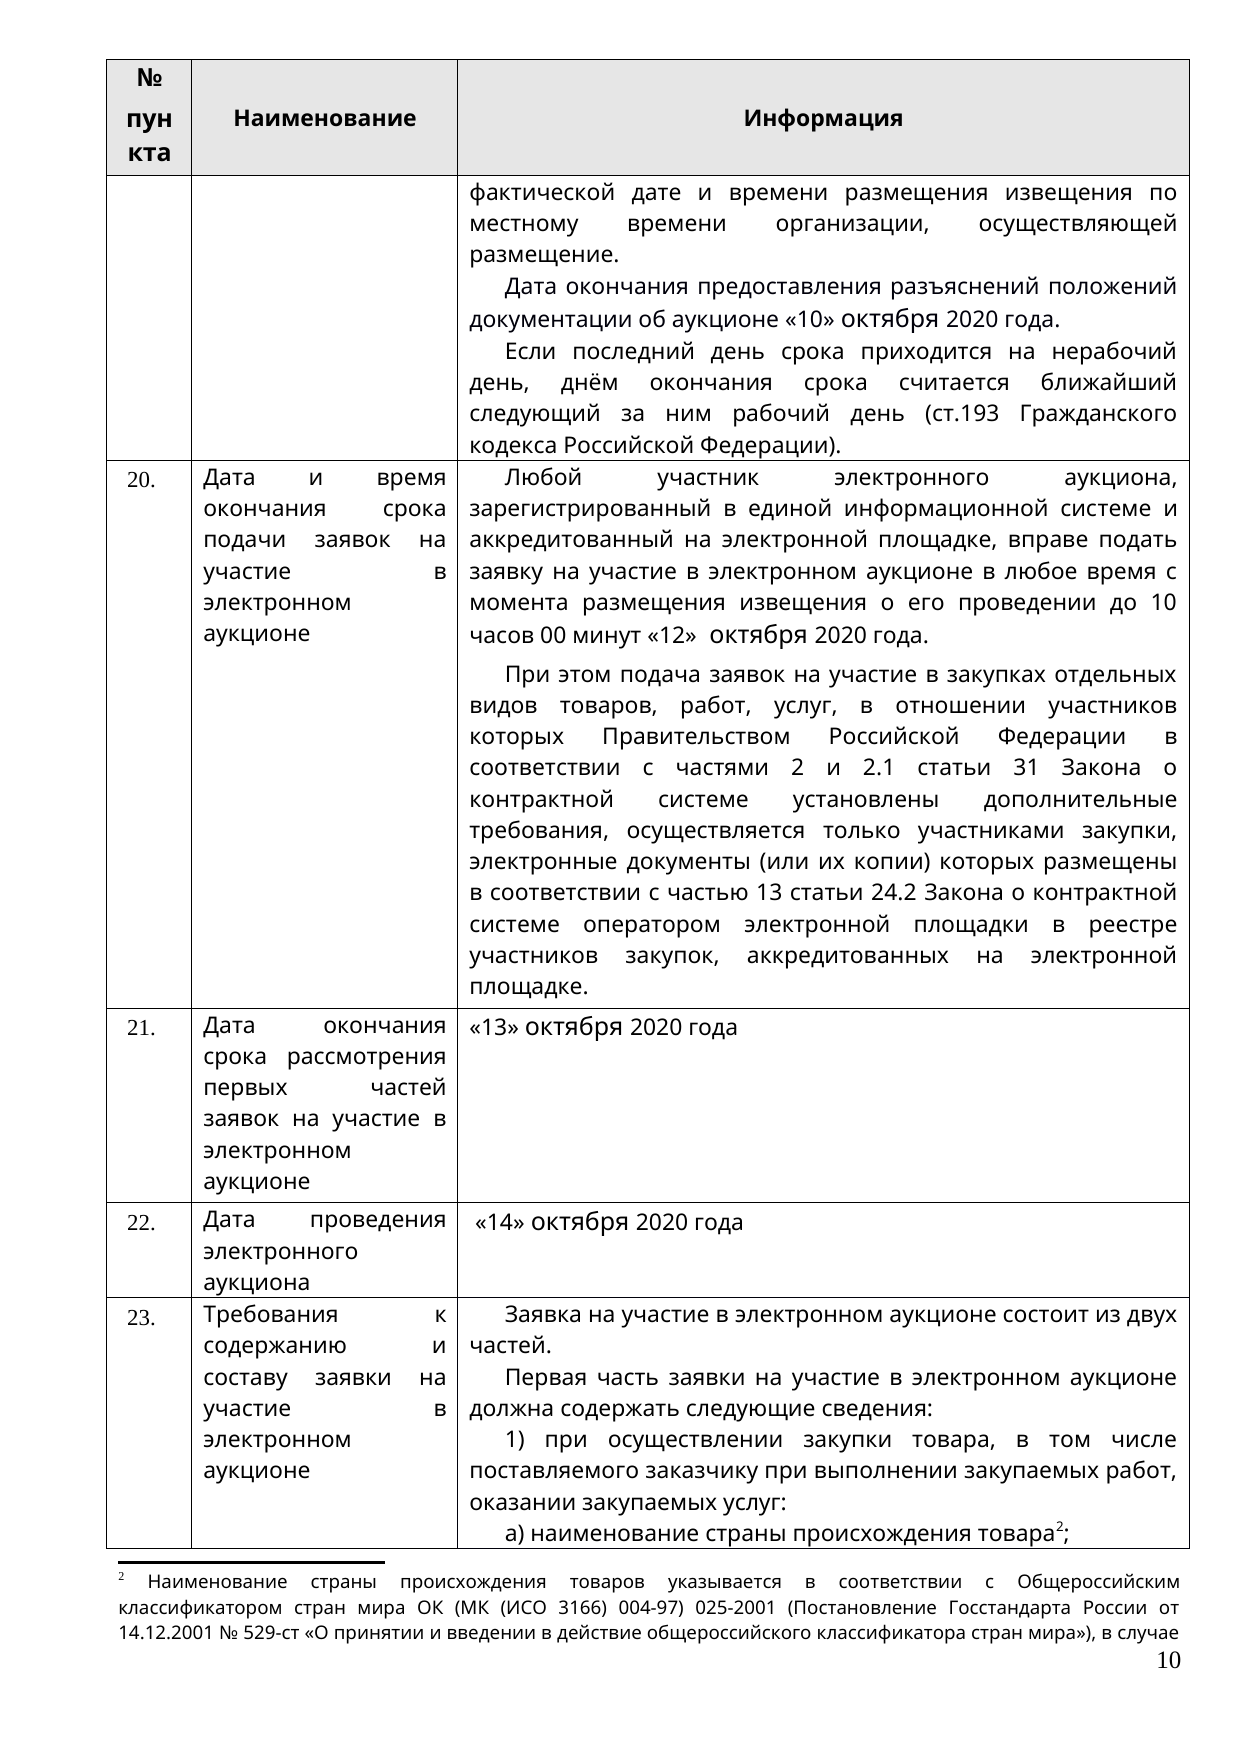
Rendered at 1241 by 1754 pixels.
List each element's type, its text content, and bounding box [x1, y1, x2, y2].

table_cell Дата проведения электронного аукциона [192, 1203, 457, 1297]
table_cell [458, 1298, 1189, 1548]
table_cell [458, 176, 1189, 460]
table_cell [107, 176, 191, 460]
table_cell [192, 1298, 457, 1548]
table_header Наименование [192, 60, 457, 175]
table_cell Любой участник электронного аукциона, зарегистрированный в единой информационной системе и аккредитованный на электронной площадке, вправе подать заявку на участие в электронном аукционе в любое время с момента размещения извещения о его проведении до 10 часов 00 минут «12» октября 2020 года. При этом подача заявок на участие в закупках отдельных видов товаров, работ, услуг, в отношении участников которых Правительством Российской Федерации в соответствии с частями 2 и 2.1 статьи 31 Закона о контрактной системе установлены дополнительные требования, осуществляется только участниками закупки, электронные документы (или их копии) которых размещены в соответствии с частью 13 статьи 24.2 Закона о контрактной системе оператором электронной площадки в реестре участников закупок, аккредитованных на электронной площадке. [458, 461, 1189, 1007]
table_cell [192, 176, 457, 460]
table_cell [107, 1203, 191, 1297]
table_cell Дата и время окончания срока подачи заявок на участие в электронном аукционе [192, 461, 457, 1007]
table_header Информация [458, 60, 1189, 175]
table_cell [107, 1298, 191, 1548]
table_cell [107, 1009, 191, 1202]
table_cell «13» октября 2020 года [458, 1009, 1189, 1202]
table_cell [107, 461, 191, 1007]
table_cell Дата окончания срока рассмотрения первых частей заявок на участие в электронном аукционе [192, 1009, 457, 1202]
table_cell «14» октября 2020 года [458, 1203, 1189, 1297]
table_header № пункта [107, 60, 191, 175]
